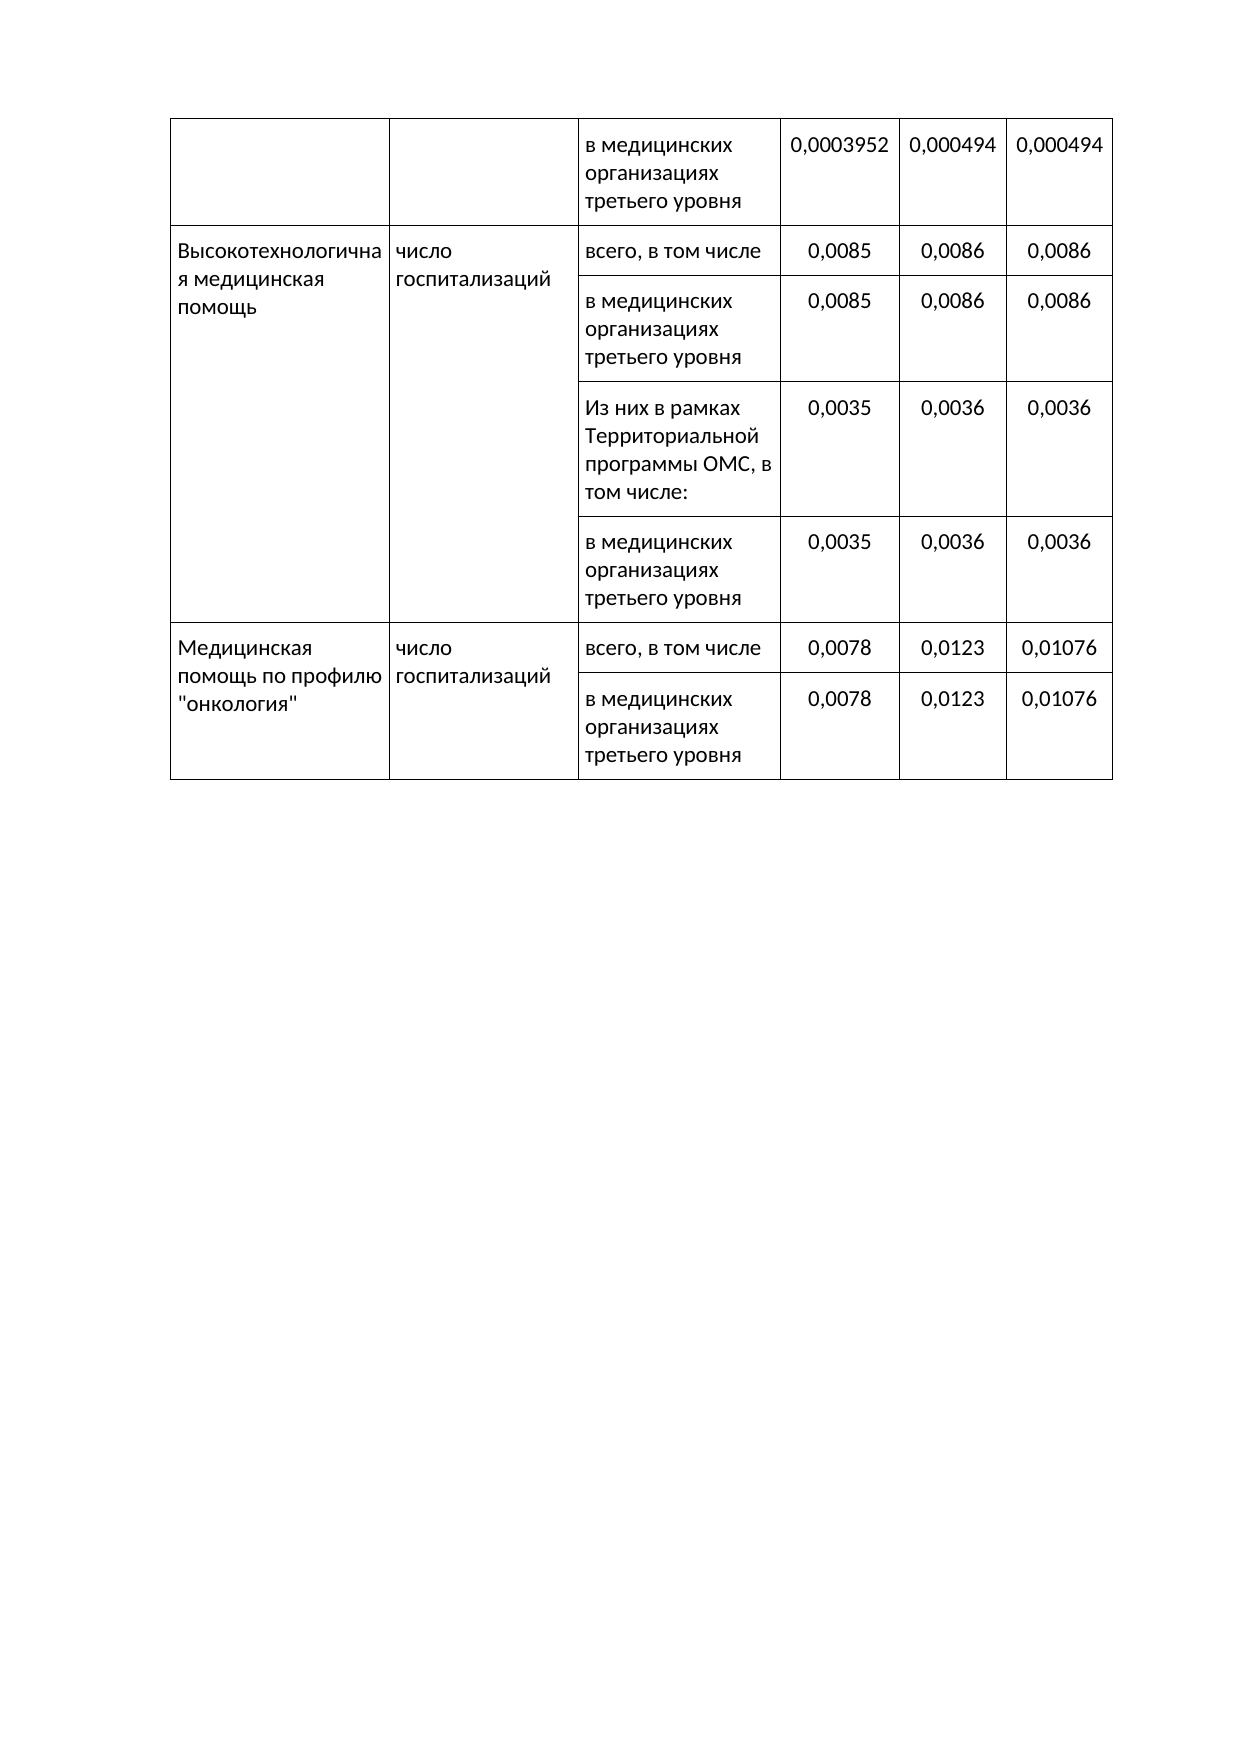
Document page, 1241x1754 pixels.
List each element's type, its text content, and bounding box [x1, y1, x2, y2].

table_cell 0,0123 [900, 673, 1006, 778]
table_cell 0,0086 [900, 276, 1006, 381]
table_cell число госпитализаций [390, 226, 578, 622]
table_cell 0,0036 [1007, 382, 1112, 516]
table_cell в медицинских организациях третьего уровня [579, 517, 780, 622]
table_cell 0,0085 [781, 226, 899, 275]
table_cell 0,0086 [1007, 276, 1112, 381]
table_cell в медицинских организациях третьего уровня [579, 673, 780, 778]
table_cell 0,0003952 [781, 119, 899, 224]
table_cell в медицинских организациях третьего уровня [579, 276, 780, 381]
table_cell 0,0086 [900, 226, 1006, 275]
table_cell 0,0036 [900, 382, 1006, 516]
table_cell 0,01076 [1007, 673, 1112, 778]
table_cell в медицинских организациях третьего уровня [579, 119, 780, 224]
table_cell Медицинская помощь по профилю "онкология" [171, 623, 389, 778]
table_cell Высокотехнологичная медицинская помощь [171, 226, 389, 622]
table_cell 0,000494 [1007, 119, 1112, 224]
table_cell Из них в рамках Территориальной программы ОМС, в том числе: [579, 382, 780, 516]
table_cell всего, в том числе [579, 226, 780, 275]
table_cell всего, в том числе [579, 623, 780, 672]
table_cell 0,0035 [781, 382, 899, 516]
table_cell 0,0086 [1007, 226, 1112, 275]
table_cell число госпитализаций [390, 623, 578, 778]
table_cell 0,0085 [781, 276, 899, 381]
table_cell 0,0036 [1007, 517, 1112, 622]
table_cell 0,0035 [781, 517, 899, 622]
table_cell 0,0078 [781, 673, 899, 778]
table_cell 0,0036 [900, 517, 1006, 622]
table_cell 0,000494 [900, 119, 1006, 224]
table_cell 0,0078 [781, 623, 899, 672]
table_cell 0,0123 [900, 623, 1006, 672]
table_cell 0,01076 [1007, 623, 1112, 672]
